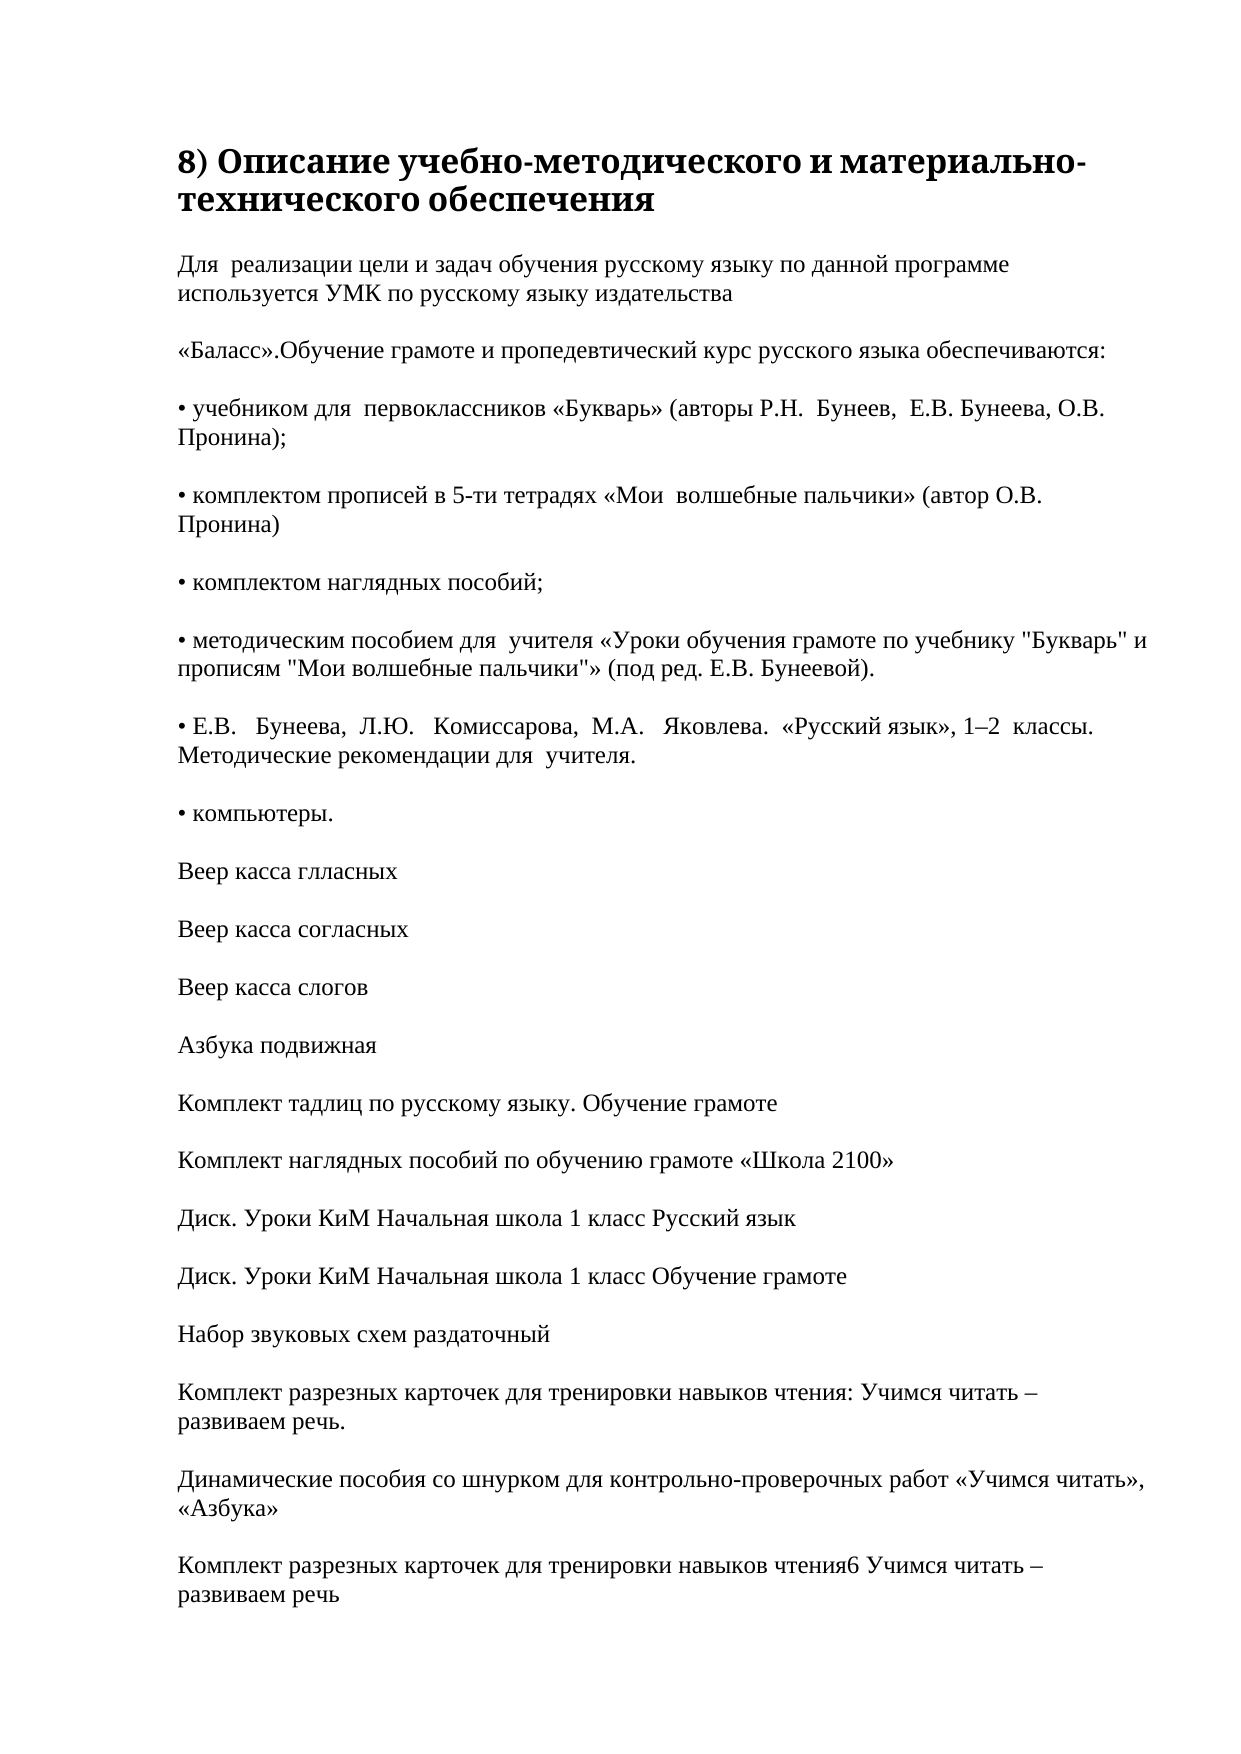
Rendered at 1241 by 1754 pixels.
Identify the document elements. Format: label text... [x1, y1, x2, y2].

text Азбука подвижная [177, 1030, 1152, 1058]
text Набор звуковых схем раздаточный [177, 1319, 1152, 1348]
text • комплектом прописей в 5-ти тетрадях «Мои волшебные пальчики» (автор О.В. Пронина) [177, 480, 1152, 538]
text Веер касса согласных [177, 914, 1152, 943]
text Диск. Уроки КиМ Начальная школа 1 класс Русский язык [177, 1203, 1152, 1232]
text Комплект наглядных пособий по обучению грамоте «Школа 2100» [177, 1146, 1152, 1174]
text Диск. Уроки КиМ Начальная школа 1 класс Обучение грамоте [177, 1261, 1152, 1290]
text • учебником для первоклассников «Букварь» (авторы Р.Н. Бунеев, Е.В. Бунеева, О.В. Пронина); [177, 393, 1152, 451]
text Комплект разрезных карточек для тренировки навыков чтения: Учимся читать – развиваем речь. [177, 1377, 1152, 1435]
text 8) Описание учебно-методического и материально-технического обеспечения [177, 143, 1152, 220]
text «Баласс».Обучение грамоте и пропедевтический курс русского языка обеспечиваются: [177, 336, 1152, 364]
text Динамические пособия со шнурком для контрольно-проверочных работ «Учимся читать», «Азбука» [177, 1464, 1152, 1521]
text • компьютеры. [177, 798, 1152, 827]
text Для реализации цели и задач обучения русскому языку по данной программе используется УМК по русскому языку издательства [177, 249, 1152, 306]
text • методическим пособием для учителя «Уроки обучения грамоте по учебнику "Букварь" и прописям "Мои волшебные пальчики"» (под ред. Е.В. Бунеевой). [177, 625, 1152, 682]
text Веер касса слогов [177, 972, 1152, 1001]
text Комплект тадлиц по русскому языку. Обучение грамоте [177, 1088, 1152, 1116]
text Веер касса глласных [177, 856, 1152, 885]
text Комплект разрезных карточек для тренировки навыков чтения6 Учимся читать – развиваем речь [177, 1551, 1152, 1608]
text • комплектом наглядных пособий; [177, 567, 1152, 596]
text • Е.В. Бунеева, Л.Ю. Комиссарова, М.А. Яковлева. «Русский язык», 1–2 классы. Методические рекомендации для учителя. [177, 711, 1152, 769]
